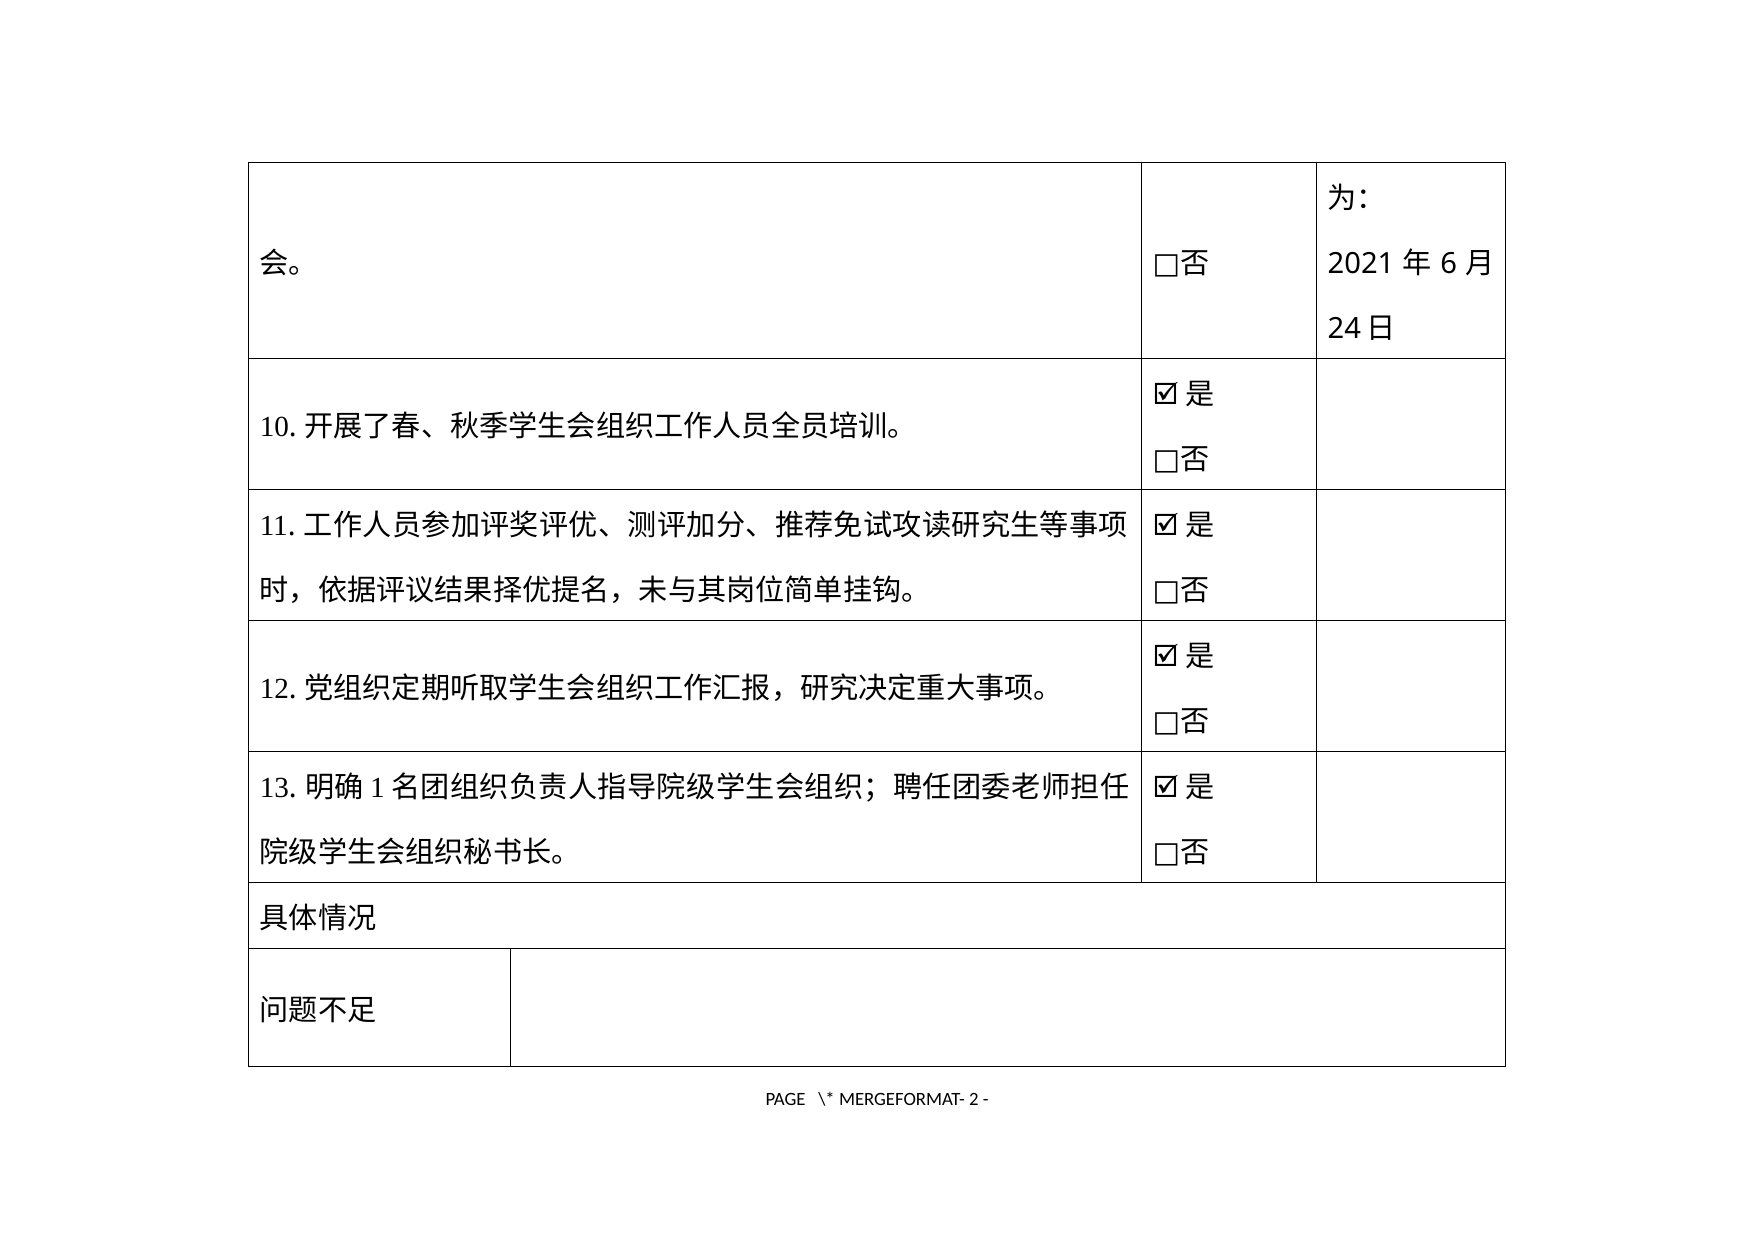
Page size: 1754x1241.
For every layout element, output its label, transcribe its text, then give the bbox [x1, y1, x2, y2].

table_cell 13. 明确1名团组织负责人指导院级学生会组织；聘任团委老师担任院级学生会组织秘书长。 [249, 752, 1141, 882]
table_cell 是 □否 [1142, 752, 1316, 882]
table_cell 召开日期为： 2021年6月24日 [1317, 163, 1505, 358]
table_cell 是 □否 [1142, 490, 1316, 620]
table_cell [1317, 359, 1505, 489]
table_cell 11. 工作人员参加评奖评优、测评加分、推荐免试攻读研究生等事项时，依据评议结果择优提名，未与其岗位简单挂钩。 [249, 490, 1141, 620]
table_cell [1317, 621, 1505, 751]
table_cell 是 □否 [1142, 163, 1316, 358]
table_cell 10. 开展了春、秋季学生会组织工作人员全员培训。 [249, 359, 1141, 489]
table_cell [511, 949, 1505, 1066]
table_cell 是 □否 [1142, 359, 1316, 489]
table_cell [1317, 752, 1505, 882]
table_cell 12. 党组织定期听取学生会组织工作汇报，研究决定重大事项。 [249, 621, 1141, 751]
table_cell [1317, 490, 1505, 620]
table_cell 问题不足 （必填） [249, 949, 510, 1066]
table_cell 具体情况 [249, 883, 1505, 948]
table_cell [249, 163, 1141, 358]
table_cell 是 □否 [1142, 621, 1316, 751]
